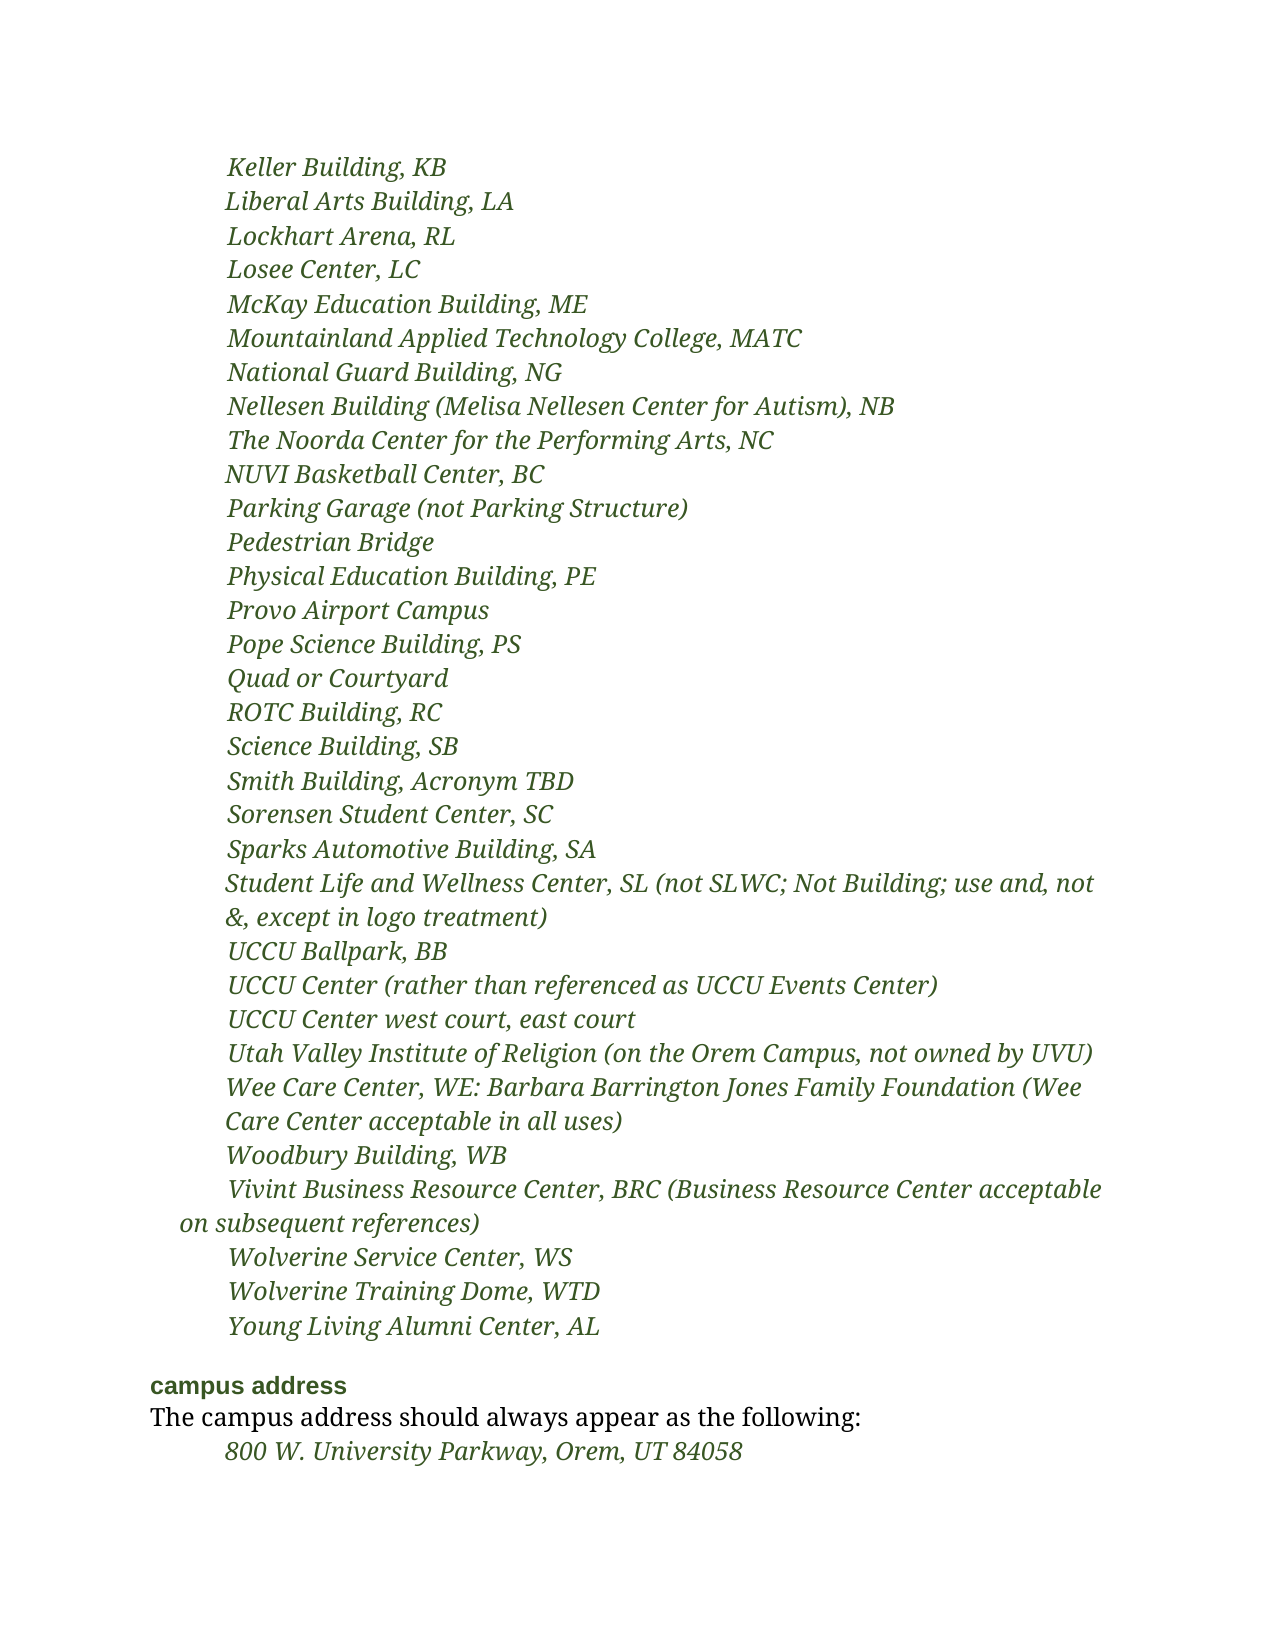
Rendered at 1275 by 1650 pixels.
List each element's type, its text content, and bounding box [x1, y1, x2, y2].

text campus address [150, 1371, 1125, 1400]
text UCCU Center (rather than referenced as UCCU Events Center) [179, 967, 1125, 1002]
text Sorensen Student Center, SC [179, 797, 1125, 831]
text Wee Care Center, WE: Barbara Barrington Jones Family Foundation (Wee Care Center acceptable in all uses) [225, 1070, 1125, 1138]
text Sparks Automotive Building, SA [179, 831, 1125, 865]
text Wolverine Training Dome, WTD [179, 1274, 1125, 1308]
text The Noorda Center for the Performing Arts, NC [179, 422, 1125, 457]
text Provo Airport Campus [179, 593, 1125, 627]
text Vivint Business Resource Center, BRC (Business Resource Center acceptable on subsequent references) [179, 1172, 1125, 1240]
text Losee Center, LC [179, 252, 1125, 286]
text 800 W. University Parkway, Orem, UT 84058 [150, 1434, 1125, 1468]
text Science Building, SB [179, 729, 1125, 763]
text Young Living Alumni Center, AL [179, 1308, 1125, 1342]
text Wolverine Service Center, WS [179, 1240, 1125, 1274]
text UCCU Ballpark, BB [179, 933, 1125, 967]
text ROTC Building, RC [179, 695, 1125, 729]
text Quad or Courtyard [179, 661, 1125, 695]
text Smith Building, Acronym TBD [179, 763, 1125, 797]
text Mountainland Applied Technology College, MATC [179, 320, 1125, 354]
text NUVI Basketball Center, BC [150, 457, 1125, 491]
text Physical Education Building, PE [179, 559, 1125, 593]
text National Guard Building, NG [179, 354, 1125, 388]
text Utah Valley Institute of Religion (on the Orem Campus, not owned by UVU) [179, 1036, 1125, 1070]
text Nellesen Building (Melisa Nellesen Center for Autism), NB [179, 388, 1125, 422]
text Woodbury Building, WB [225, 1138, 1125, 1172]
text Lockhart Arena, RL [179, 218, 1125, 252]
text Pope Science Building, PS [179, 627, 1125, 661]
text Liberal Arts Building, LA [150, 184, 1125, 218]
text Parking Garage (not Parking Structure) [179, 491, 1125, 525]
text Keller Building, KB [179, 150, 1125, 184]
text McKay Education Building, ME [179, 286, 1125, 320]
text Student Life and Wellness Center, SL (not SLWC; Not Building; use and, not &, except in logo treatment) [225, 865, 1125, 933]
text UCCU Center west court, east court [179, 1002, 1125, 1036]
text Pedestrian Bridge [179, 525, 1125, 559]
text The campus address should always appear as the following: [150, 1400, 1125, 1434]
